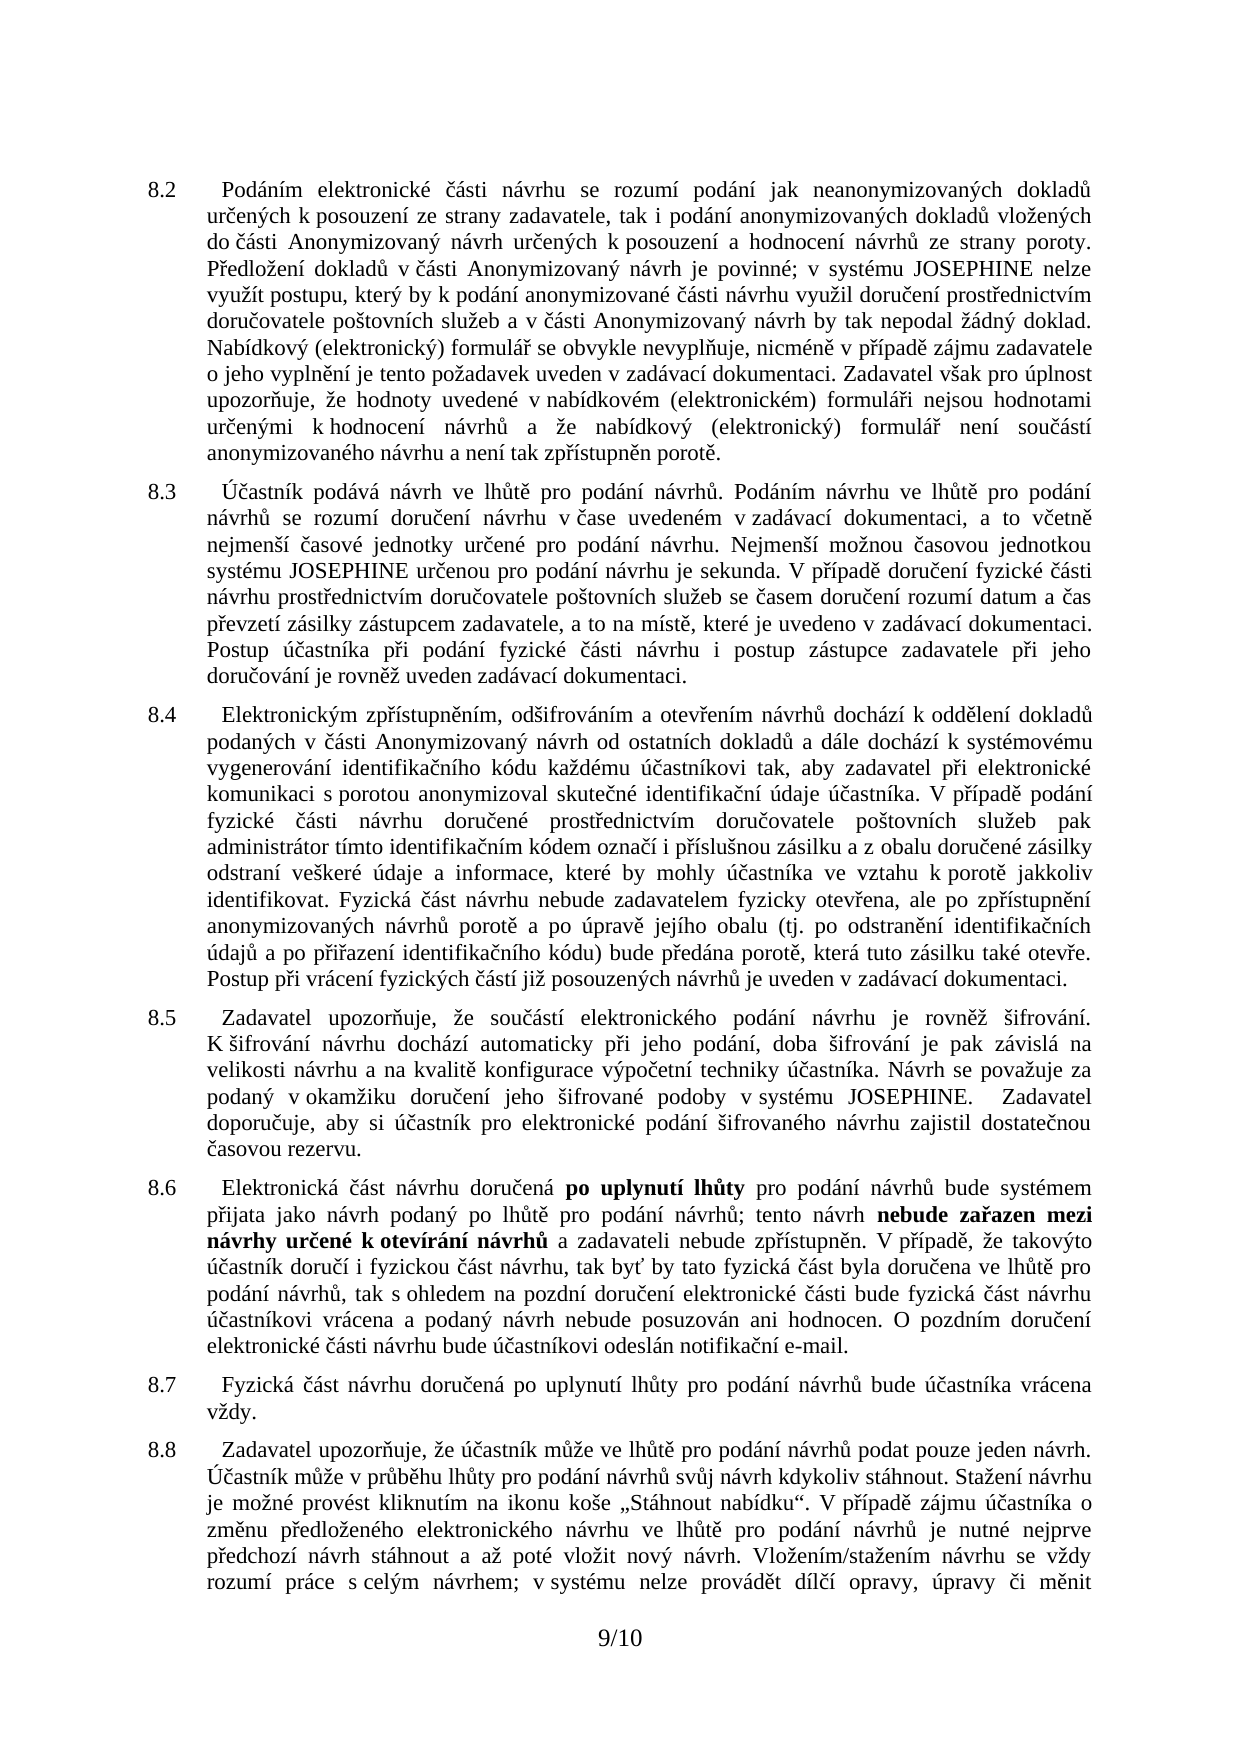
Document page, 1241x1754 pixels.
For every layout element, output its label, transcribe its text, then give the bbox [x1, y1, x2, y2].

text 8.2 Podáním elektronické části návrhu se rozumí podání jak neanonymizovaných dokladů určených k posouzení ze strany zadavatele, tak i podání anonymizovaných dokladů vložených do části Anonymizovaný návrh určených k posouzení a hodnocení návrhů ze strany poroty. Předložení dokladů v části Anonymizovaný návrh je povinné; v systému JOSEPHINE nelze využít postupu, který by k podání anonymizované části návrhu využil doručení prostřednictvím doručovatele poštovních služeb a v části Anonymizovaný návrh by tak nepodal žádný doklad. Nabídkový (elektronický) formulář se obvykle nevyplňuje, nicméně v případě zájmu zadavatele o jeho vyplnění je tento požadavek uveden v zadávací dokumentaci. Zadavatel však pro úplnost upozorňuje, že hodnoty uvedené v nabídkovém (elektronickém) formuláři nejsou hodnotami určenými k hodnocení návrhů a že nabídkový (elektronický) formulář není součástí anonymizovaného návrhu a není tak zpřístupněn porotě. [148, 176, 1093, 466]
text 8.7 Fyzická část návrhu doručená po uplynutí lhůty pro podání návrhů bude účastníka vrácena vždy. [148, 1371, 1093, 1424]
text 8.3 Účastník podává návrh ve lhůtě pro podání návrhů. Podáním návrhu ve lhůtě pro podání návrhů se rozumí doručení návrhu v čase uvedeném v zadávací dokumentaci, a to včetně nejmenší časové jednotky určené pro podání návrhu. Nejmenší možnou časovou jednotkou systému JOSEPHINE určenou pro podání návrhu je sekunda. V případě doručení fyzické části návrhu prostřednictvím doručovatele poštovních služeb se časem doručení rozumí datum a čas převzetí zásilky zástupcem zadavatele, a to na místě, které je uvedeno v zadávací dokumentaci. Postup účastníka při podání fyzické části návrhu i postup zástupce zadavatele při jeho doručování je rovněž uveden zadávací dokumentaci. [148, 478, 1093, 689]
text 8.5 Zadavatel upozorňuje, že součástí elektronického podání návrhu je rovněž šifrování. K šifrování návrhu dochází automaticky při jeho podání, doba šifrování je pak závislá na velikosti návrhu a na kvalitě konfigurace výpočetní techniky účastníka. Návrh se považuje za podaný v okamžiku doručení jeho šifrované podoby v systému JOSEPHINE. Zadavatel doporučuje, aby si účastník pro elektronické podání šifrovaného návrhu zajistil dostatečnou časovou rezervu. [148, 1004, 1093, 1162]
text 8.4 Elektronickým zpřístupněním, odšifrováním a otevřením návrhů dochází k oddělení dokladů podaných v části Anonymizovaný návrh od ostatních dokladů a dále dochází k systémovému vygenerování identifikačního kódu každému účastníkovi tak, aby zadavatel při elektronické komunikaci s porotou anonymizoval skutečné identifikační údaje účastníka. V případě podání fyzické části návrhu doručené prostřednictvím doručovatele poštovních služeb pak administrátor tímto identifikačním kódem označí i příslušnou zásilku a z obalu doručené zásilky odstraní veškeré údaje a informace, které by mohly účastníka ve vztahu k porotě jakkoliv identifikovat. Fyzická část návrhu nebude zadavatelem fyzicky otevřena, ale po zpřístupnění anonymizovaných návrhů porotě a po úpravě jejího obalu (tj. po odstranění identifikačních údajů a po přiřazení identifikačního kódu) bude předána porotě, která tuto zásilku také otevře. Postup při vrácení fyzických částí již posouzených návrhů je uveden v zadávací dokumentaci. [148, 701, 1093, 991]
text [148, 1437, 1093, 1595]
text 8.6 Elektronická část návrhu doručená po uplynutí lhůty pro podání návrhů bude systémem přijata jako návrh podaný po lhůtě pro podání návrhů; tento návrh nebude zařazen mezi návrhy určené k otevírání návrhů a zadavateli nebude zpřístupněn. V případě, že takovýto účastník doručí i fyzickou část návrhu, tak byť by tato fyzická část byla doručena ve lhůtě pro podání návrhů, tak s ohledem na pozdní doručení elektronické části bude fyzická část návrhu účastníkovi vrácena a podaný návrh nebude posuzován ani hodnocen. O pozdním doručení elektronické části návrhu bude účastníkovi odeslán notifikační e-mail. [148, 1174, 1093, 1359]
